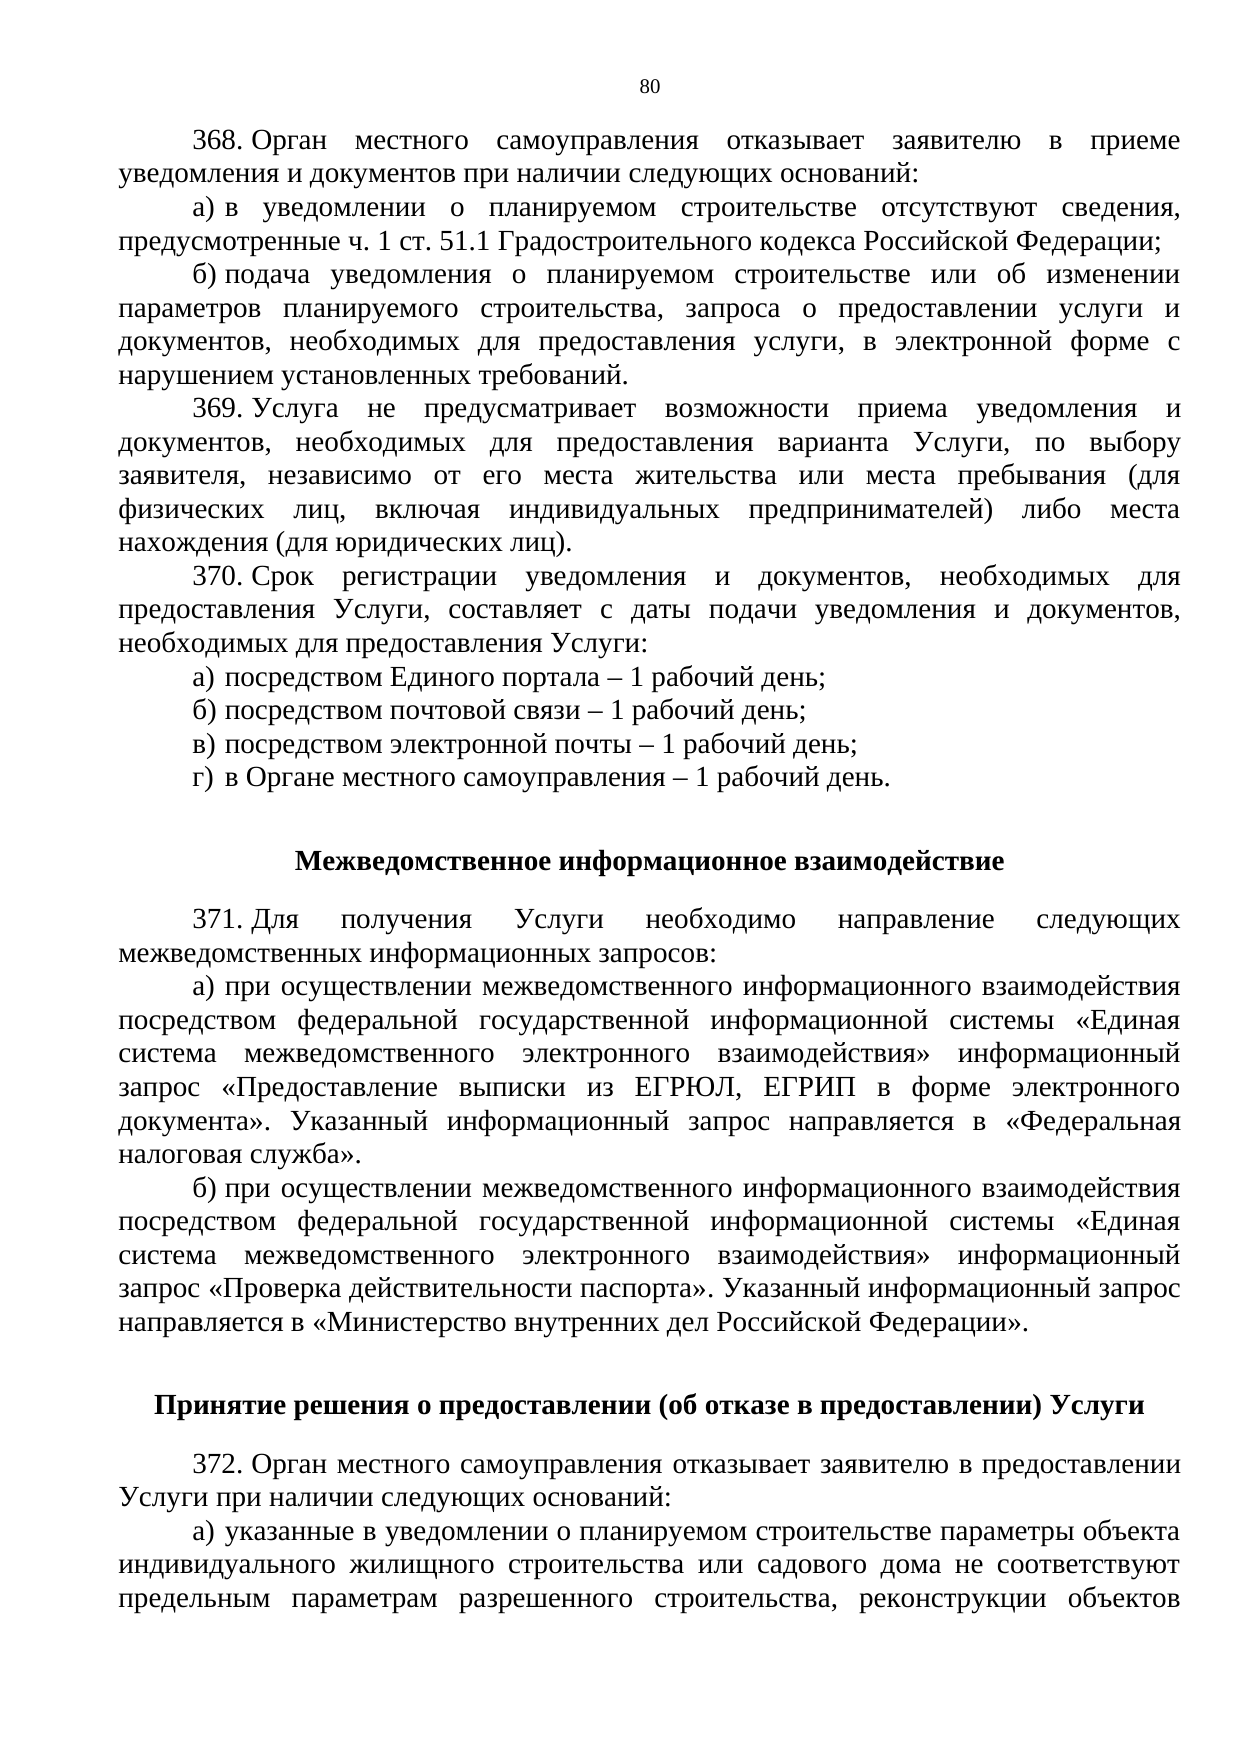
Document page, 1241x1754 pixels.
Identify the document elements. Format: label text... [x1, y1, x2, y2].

list при осуществлении межведомственного информационного взаимодействия посредством федеральной государственной информационной системы «Единая система межведомственного электронного взаимодействия» информационный запрос «Проверка действительности паспорта». Указанный информационный запрос направляется в «Министерство внутренних дел Российской Федерации». [118, 1170, 1181, 1337]
list Орган местного самоуправления отказывает заявителю в предоставлении Услуги при наличии следующих оснований: [118, 1446, 1181, 1513]
text Принятие решения о предоставлении (об отказе в предоставлении) Услуги [118, 1387, 1181, 1421]
list посредством Единого портала – 1 рабочий день; [118, 659, 1181, 692]
list Для получения Услуги необходимо направление следующих межведомственных информационных запросов: [118, 901, 1181, 968]
list в Органе местного самоуправления – 1 рабочий день. [118, 759, 1181, 793]
list при осуществлении межведомственного информационного взаимодействия посредством федеральной государственной информационной системы «Единая система межведомственного электронного взаимодействия» информационный запрос «Предоставление выписки из ЕГРЮЛ, ЕГРИП в форме электронного документа». Указанный информационный запрос направляется в «Федеральная налоговая служба». [118, 968, 1181, 1170]
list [118, 1513, 1181, 1614]
list посредством почтовой связи – 1 рабочий день; [118, 692, 1181, 726]
list в уведомлении о планируемом строительстве отсутствуют сведения, предусмотренные ч. 1 ст. 51.1 Градостроительного кодекса Российской Федерации; [118, 189, 1181, 256]
text Межведомственное информационное взаимодействие [118, 843, 1181, 876]
list Орган местного самоуправления отказывает заявителю в приеме уведомления и документов при наличии следующих оснований: [118, 122, 1181, 189]
list посредством электронной почты – 1 рабочий день; [118, 726, 1181, 759]
list Услуга не предусматривает возможности приема уведомления и документов, необходимых для предоставления варианта Услуги, по выбору заявителя, независимо от его места жительства или места пребывания (для физических лиц, включая индивидуальных предпринимателей) либо места нахождения (для юридических лиц). [118, 390, 1181, 558]
list Срок регистрации уведомления и документов, необходимых для предоставления Услуги, составляет с даты подачи уведомления и документов, необходимых для предоставления Услуги: [118, 558, 1181, 659]
list подача уведомления о планируемом строительстве или об изменении параметров планируемого строительства, запроса о предоставлении услуги и документов, необходимых для предоставления услуги, в электронной форме с нарушением установленных требований. [118, 256, 1181, 390]
